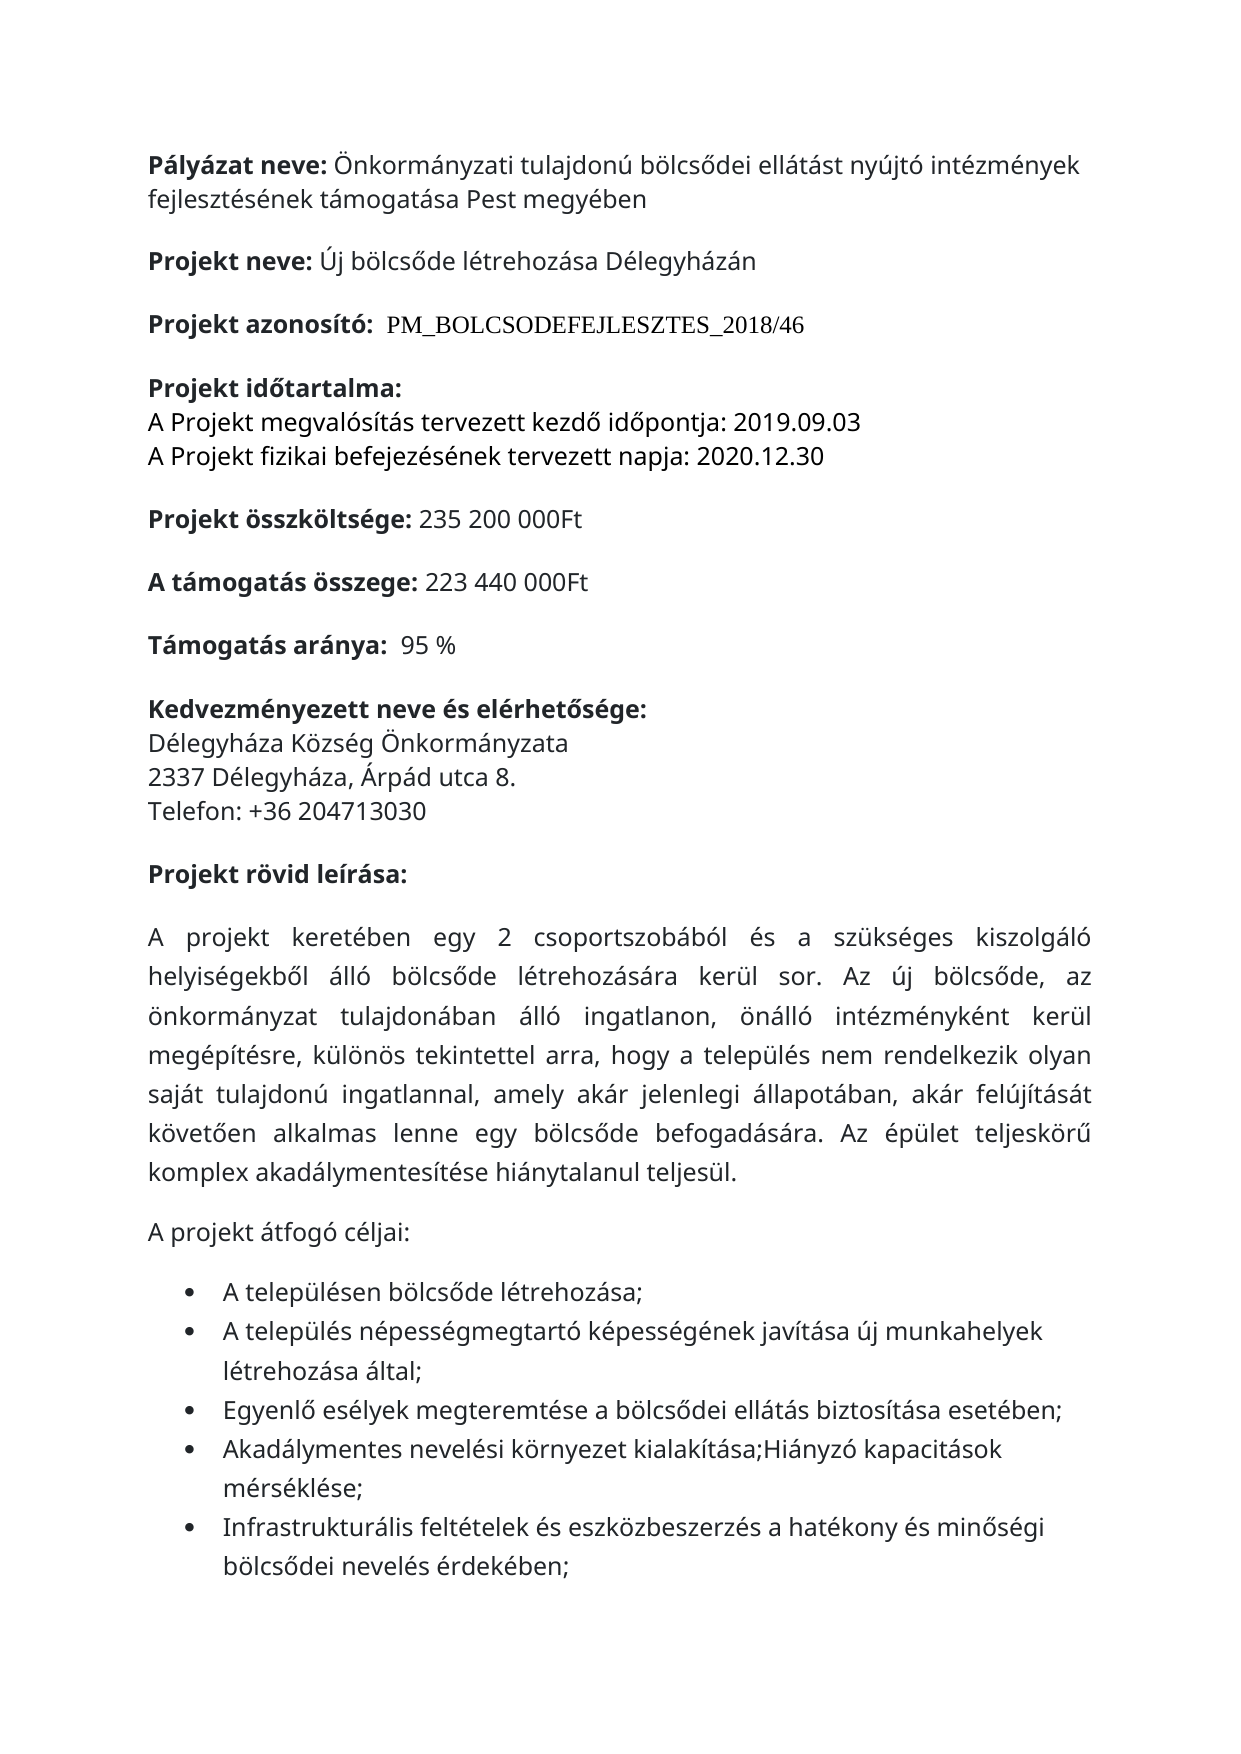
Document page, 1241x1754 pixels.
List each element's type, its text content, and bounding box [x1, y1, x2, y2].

list A településen bölcsőde létrehozása; [185, 1275, 1093, 1309]
list Akadálymentes nevelési környezet kialakítása;Hiányzó kapacitások mérséklése; [185, 1432, 1093, 1505]
list Egyenlő esélyek megteremtése a bölcsődei ellátás biztosítása esetében; [185, 1392, 1093, 1426]
list Infrastrukturális feltételek és eszközbeszerzés a hatékony és minőségi bölcsődei nevelés érdekében; [185, 1510, 1093, 1583]
text Pályázat neve: Önkormányzati tulajdonú bölcsődei ellátást nyújtó intézmények fejlesztésének támogatása Pest megyében [148, 148, 1093, 216]
text A projekt keretében egy 2 csoportszobából és a szükséges kiszolgáló helyiségekből álló bölcsőde létrehozására kerül sor. Az új bölcsőde, az önkormányzat tulajdonában álló ingatlanon, önálló intézményként kerül megépítésre, különös tekintettel arra, hogy a település nem rendelkezik olyan saját tulajdonú ingatlannal, amely akár jelenlegi állapotában, akár felújítását követően alkalmas lenne egy bölcsőde befogadására. Az épület teljeskörű komplex akadálymentesítése hiánytalanul teljesül. [148, 920, 1093, 1189]
text A projekt átfogó céljai: [148, 1215, 1093, 1249]
list A település népességmegtartó képességének javítása új munkahelyek létrehozása által; [185, 1314, 1093, 1387]
text A támogatás összege: 223 440 000Ft [148, 565, 1093, 599]
text Támogatás aránya: 95 % [148, 628, 1093, 662]
text Projekt időtartalma: A Projekt megvalósítás tervezett kezdő időpontja: 2019.09.03 A Projekt fizikai befejezésének tervezett napja: 2020.12.30 [148, 370, 1093, 472]
text Projekt neve: Új bölcsőde létrehozása Délegyházán [148, 244, 1093, 278]
text Projekt összköltsége: 235 200 000Ft [148, 502, 1093, 536]
text Projekt rövid leírása: [148, 857, 1093, 891]
text Kedvezményezett neve és elérhetősége: Délegyháza Község Önkormányzata 2337 Délegyháza, Árpád utca 8. Telefon: +36 204713030 [148, 691, 1093, 827]
text Projekt azonosító: PM_BOLCSODEFEJLESZTES_2018/46 [148, 307, 1093, 341]
